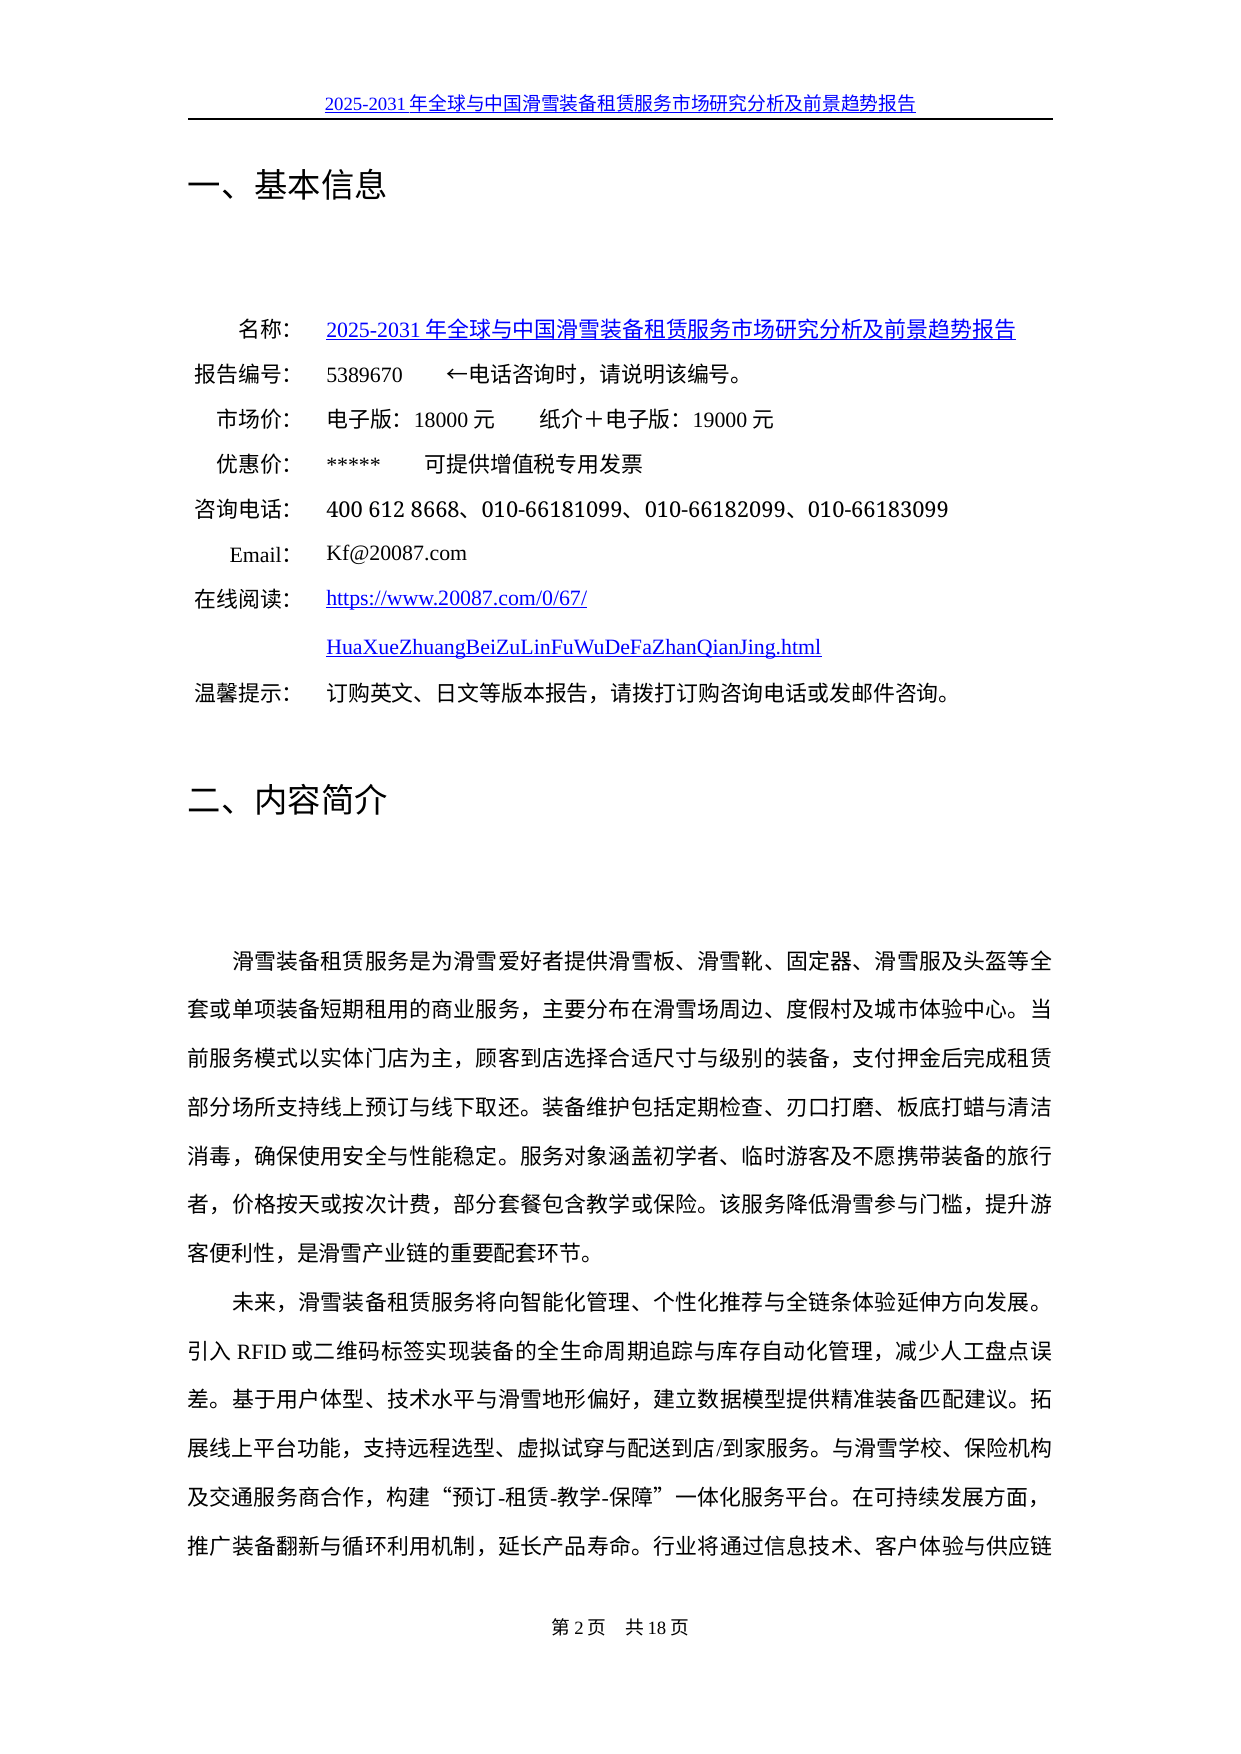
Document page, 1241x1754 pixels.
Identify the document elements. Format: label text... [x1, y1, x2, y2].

table_cell 报告编号： [167, 357, 315, 402]
table_cell Email： [167, 537, 315, 582]
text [187, 943, 1053, 1561]
table_cell ***** 可提供增值税专用发票 [315, 447, 1073, 492]
table_cell 温馨提示： [167, 675, 315, 720]
table_header 名称： [167, 312, 315, 357]
table_cell 在线阅读： [167, 582, 315, 675]
table_cell 5389670 ←电话咨询时，请说明该编号。 [315, 357, 1073, 402]
table_cell Kf@20087.com [315, 537, 1073, 582]
table_header 2025-2031年全球与中国滑雪装备租赁服务市场研究分析及前景趋势报告 [315, 312, 1073, 357]
table_cell 订购英文、日文等版本报告，请拨打订购咨询电话或发邮件咨询。 [315, 675, 1073, 720]
table_cell 优惠价： [167, 447, 315, 492]
table_cell 电子版：18000 元 纸介＋电子版：19000 元 [315, 402, 1073, 447]
table_cell [315, 582, 1073, 675]
table_cell 市场价： [167, 402, 315, 447]
table_cell 400 612 8668、010-66181099、010-66182099、010-66183099 [315, 492, 1073, 537]
title 一、基本信息 [187, 150, 1053, 215]
title 二、内容简介 [187, 766, 1053, 831]
table_cell 咨询电话： [167, 492, 315, 537]
